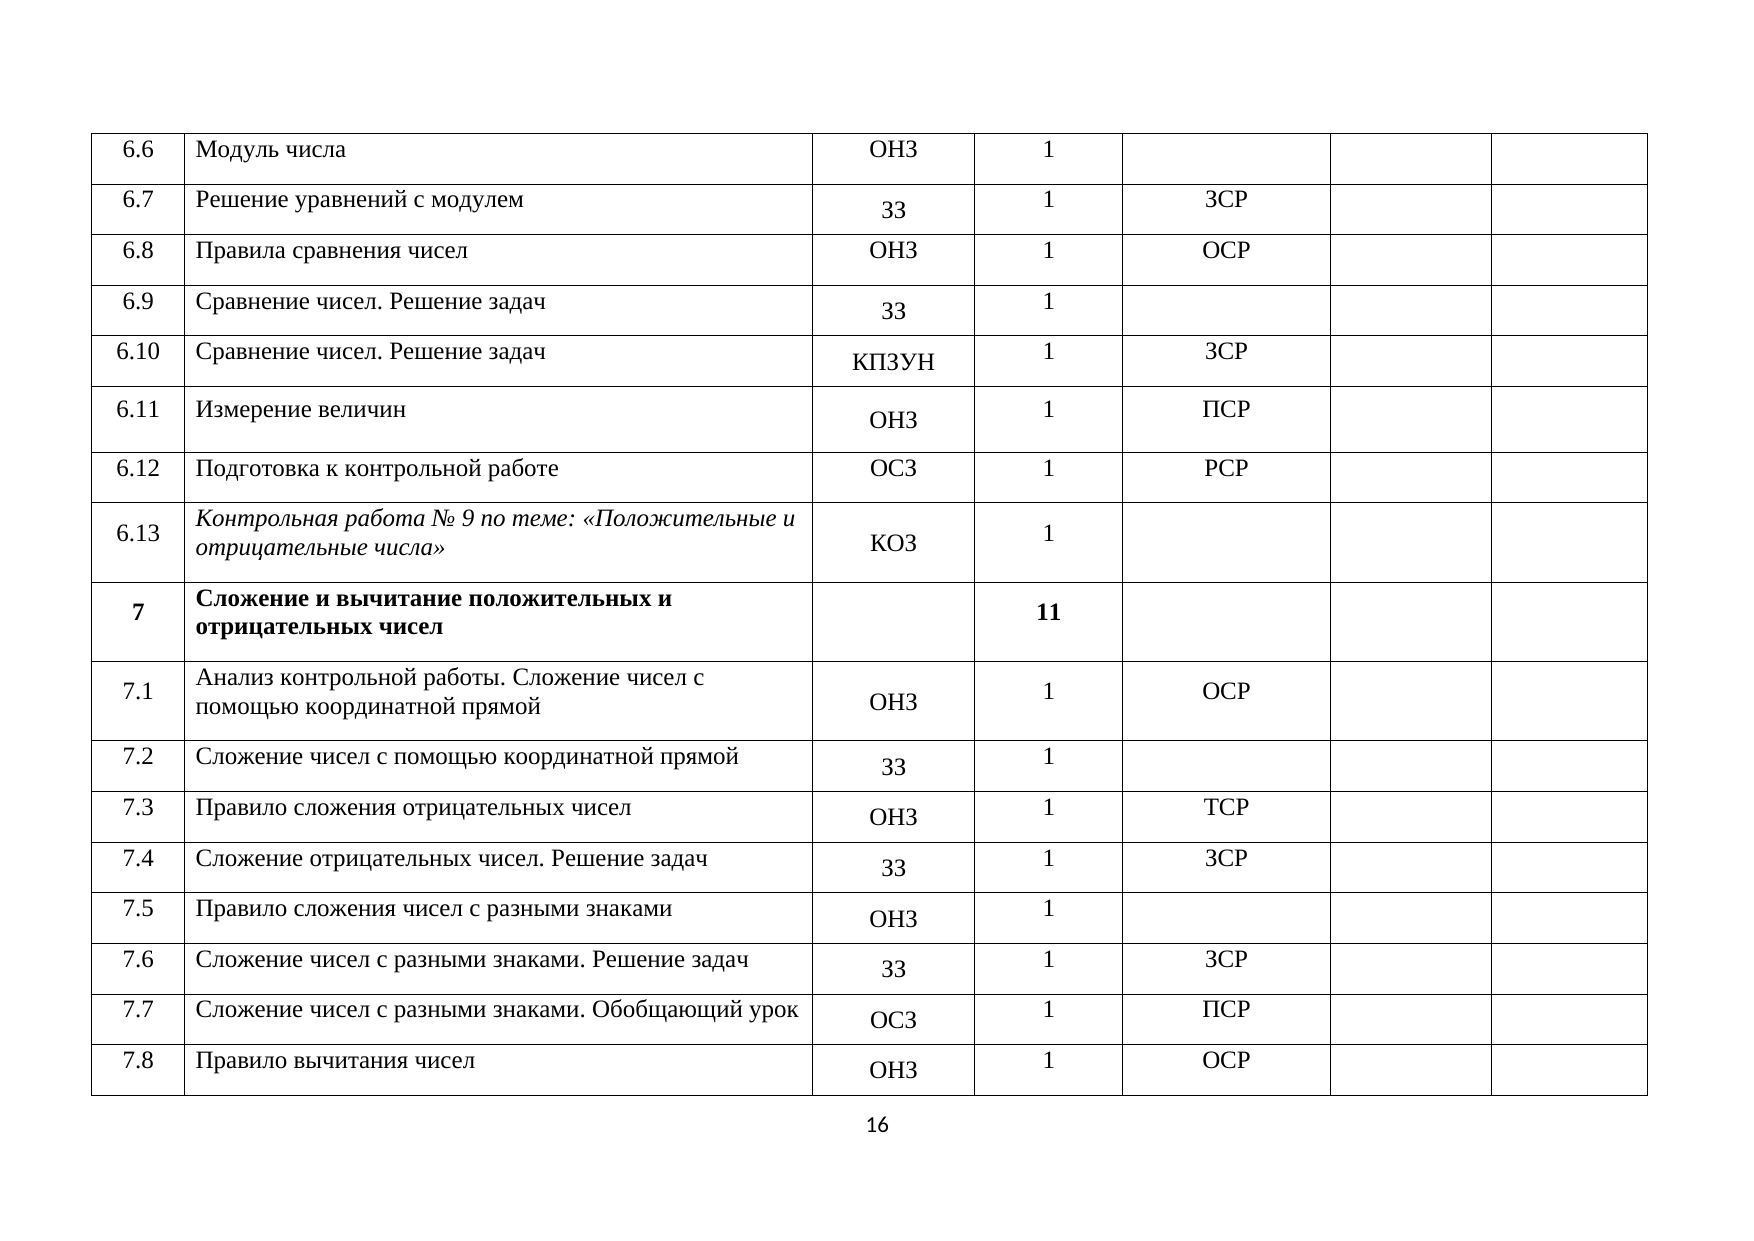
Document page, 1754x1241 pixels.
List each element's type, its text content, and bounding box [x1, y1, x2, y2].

table_cell 7.2 [92, 741, 184, 791]
table_cell [1331, 286, 1491, 335]
table_cell 1 [975, 185, 1122, 234]
table_cell 6.8 [92, 235, 184, 285]
table_cell 1 [975, 134, 1122, 183]
table_cell [1331, 134, 1491, 183]
table_cell 6.7 [92, 185, 184, 234]
table_cell ЗСР [1123, 944, 1330, 993]
table_cell [1331, 336, 1491, 386]
table_cell ЗСР [1123, 336, 1330, 386]
table_cell 1 [975, 995, 1122, 1044]
table_cell [1492, 1045, 1647, 1095]
table_cell ОНЗ [813, 387, 974, 452]
table_cell ОНЗ [813, 1045, 974, 1095]
table_cell Контрольная работа № 9 по теме: «Положительные и отрицательные числа» [185, 503, 812, 582]
table_cell ОНЗ [813, 235, 974, 285]
table_cell [1331, 235, 1491, 285]
table_cell Анализ контрольной работы. Сложение чисел с помощью координатной прямой [185, 662, 812, 740]
table_cell [1492, 185, 1647, 234]
table_cell 7.7 [92, 995, 184, 1044]
table_cell [1331, 1045, 1491, 1095]
table_cell [1492, 792, 1647, 842]
table_cell 6.9 [92, 286, 184, 335]
table_cell 1 [975, 843, 1122, 892]
table_cell Подготовка к контрольной работе [185, 453, 812, 502]
table_cell ОНЗ [813, 662, 974, 740]
table_cell КОЗ [813, 503, 974, 582]
table_cell 7.5 [92, 893, 184, 943]
table_cell ОСР [1123, 235, 1330, 285]
table_cell 7 [92, 583, 184, 661]
table_cell Сложение чисел с разными знаками. Решение задач [185, 944, 812, 993]
table_cell 7.1 [92, 662, 184, 740]
table_cell [1123, 583, 1330, 661]
table_cell 7.4 [92, 843, 184, 892]
table_cell РСР [1123, 453, 1330, 502]
table_cell 1 [975, 235, 1122, 285]
table_cell 6.6 [92, 134, 184, 183]
table_cell Правило сложения чисел с разными знаками [185, 893, 812, 943]
table_cell 6.12 [92, 453, 184, 502]
table_cell [1492, 583, 1647, 661]
table_cell [1331, 503, 1491, 582]
table_cell Правило сложения отрицательных чисел [185, 792, 812, 842]
table_cell ОНЗ [813, 792, 974, 842]
table_cell [1331, 583, 1491, 661]
table_cell 1 [975, 1045, 1122, 1095]
table_cell [1331, 893, 1491, 943]
table_cell [1331, 387, 1491, 452]
table_cell 1 [975, 387, 1122, 452]
table_cell ЗСР [1123, 843, 1330, 892]
table_cell [1123, 286, 1330, 335]
table_cell 6.13 [92, 503, 184, 582]
table_cell [1492, 662, 1647, 740]
table_cell ЗЗ [813, 741, 974, 791]
table_cell Правила сравнения чисел [185, 235, 812, 285]
table_cell [1492, 235, 1647, 285]
table_cell ОНЗ [813, 134, 974, 183]
table_cell 6.11 [92, 387, 184, 452]
table_cell [1331, 453, 1491, 502]
table_cell ЗСР [1123, 185, 1330, 234]
table_cell ОНЗ [813, 893, 974, 943]
table_cell [1492, 387, 1647, 452]
table_cell [1123, 741, 1330, 791]
table_cell 1 [975, 503, 1122, 582]
table_cell [1492, 134, 1647, 183]
table_cell 1 [975, 336, 1122, 386]
table_cell ЗЗ [813, 944, 974, 993]
table_cell [1492, 843, 1647, 892]
table_cell 1 [975, 893, 1122, 943]
table_cell Сложение чисел с разными знаками. Обобщающий урок [185, 995, 812, 1044]
table_cell [1492, 503, 1647, 582]
table_cell КПЗУН [813, 336, 974, 386]
table_cell [1123, 503, 1330, 582]
table_cell 7.8 [92, 1045, 184, 1095]
table_cell Сложение и вычитание положительных и отрицательных чисел [185, 583, 812, 661]
table_cell Решение уравнений с модулем [185, 185, 812, 234]
table_cell ЗЗ [813, 185, 974, 234]
table_cell [1123, 134, 1330, 183]
table_cell [1331, 843, 1491, 892]
table_cell 11 [975, 583, 1122, 661]
table_cell [1492, 336, 1647, 386]
table_cell ОСЗ [813, 453, 974, 502]
table_cell ПСР [1123, 995, 1330, 1044]
table_cell Сравнение чисел. Решение задач [185, 286, 812, 335]
table_cell 6.10 [92, 336, 184, 386]
table_cell ПСР [1123, 387, 1330, 452]
table_cell 1 [975, 662, 1122, 740]
table_cell [1492, 453, 1647, 502]
table_cell ОСЗ [813, 995, 974, 1044]
table_cell [813, 583, 974, 661]
table_cell [1492, 286, 1647, 335]
table_cell Сложение отрицательных чисел. Решение задач [185, 843, 812, 892]
table_cell 1 [975, 792, 1122, 842]
table_cell ТСР [1123, 792, 1330, 842]
table_cell ОСР [1123, 1045, 1330, 1095]
table_cell [1492, 995, 1647, 1044]
table_cell 1 [975, 453, 1122, 502]
table_cell ЗЗ [813, 286, 974, 335]
table_cell Измерение величин [185, 387, 812, 452]
table_cell 1 [975, 944, 1122, 993]
table_cell Модуль числа [185, 134, 812, 183]
table_cell [1123, 893, 1330, 943]
table_cell 1 [975, 286, 1122, 335]
table_cell [1331, 741, 1491, 791]
table_cell 7.3 [92, 792, 184, 842]
table_cell [1492, 944, 1647, 993]
table_cell ЗЗ [813, 843, 974, 892]
table_cell 7.6 [92, 944, 184, 993]
table_cell 1 [975, 741, 1122, 791]
table_cell [1492, 893, 1647, 943]
table_cell [1331, 792, 1491, 842]
table_cell [1331, 995, 1491, 1044]
table_cell [1492, 741, 1647, 791]
table_cell Сравнение чисел. Решение задач [185, 336, 812, 386]
table_cell ОСР [1123, 662, 1330, 740]
table_cell [1331, 662, 1491, 740]
table_cell Правило вычитания чисел [185, 1045, 812, 1095]
table_cell [1331, 944, 1491, 993]
table_cell Сложение чисел с помощью координатной прямой [185, 741, 812, 791]
table_cell [1331, 185, 1491, 234]
